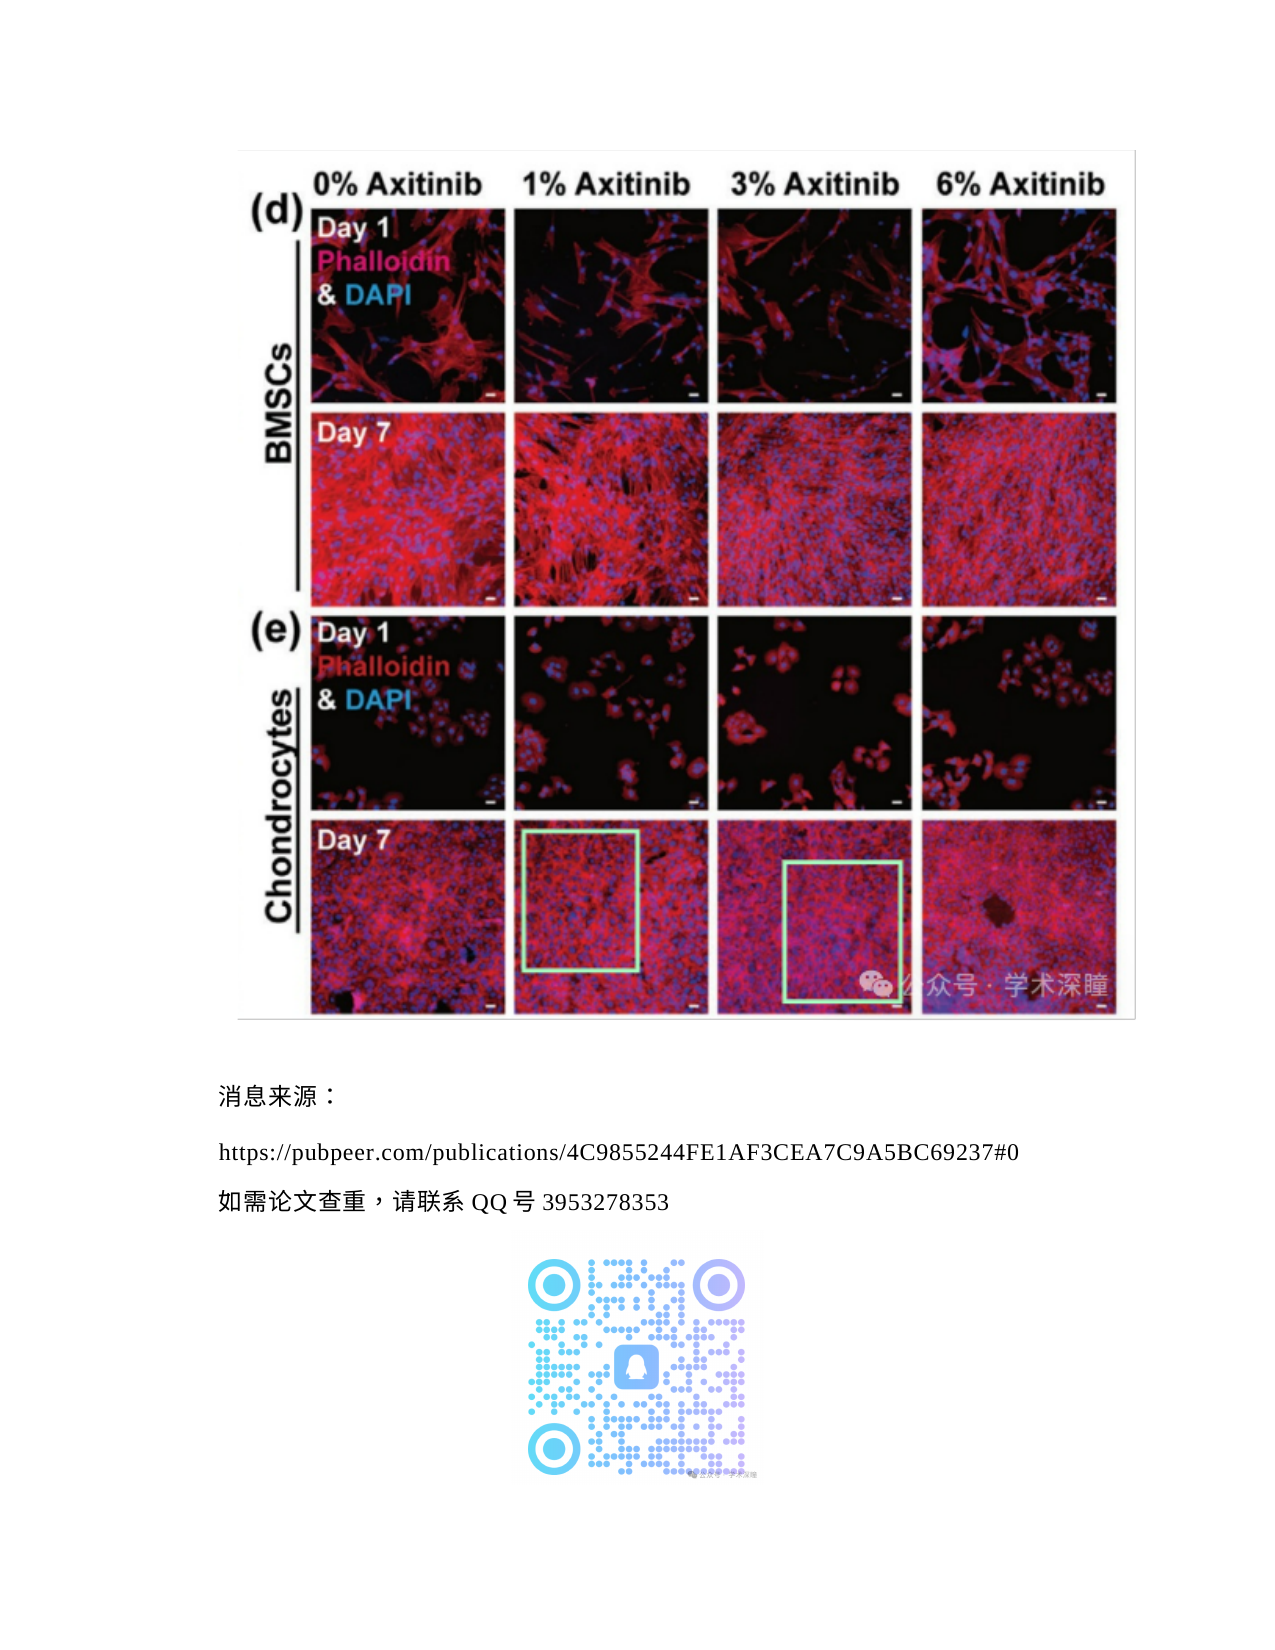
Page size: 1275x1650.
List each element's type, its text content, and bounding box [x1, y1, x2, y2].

text https://pubpeer.com/publications/4C9855244FE1AF3CEA7C9A5BC69237#0 [219, 1125, 1056, 1165]
text 如需论文查重，请联系QQ号3953278353 [219, 1178, 1056, 1218]
picture [237, 150, 1137, 1021]
picture [511, 1230, 764, 1485]
text 消息来源： [219, 1073, 1056, 1113]
